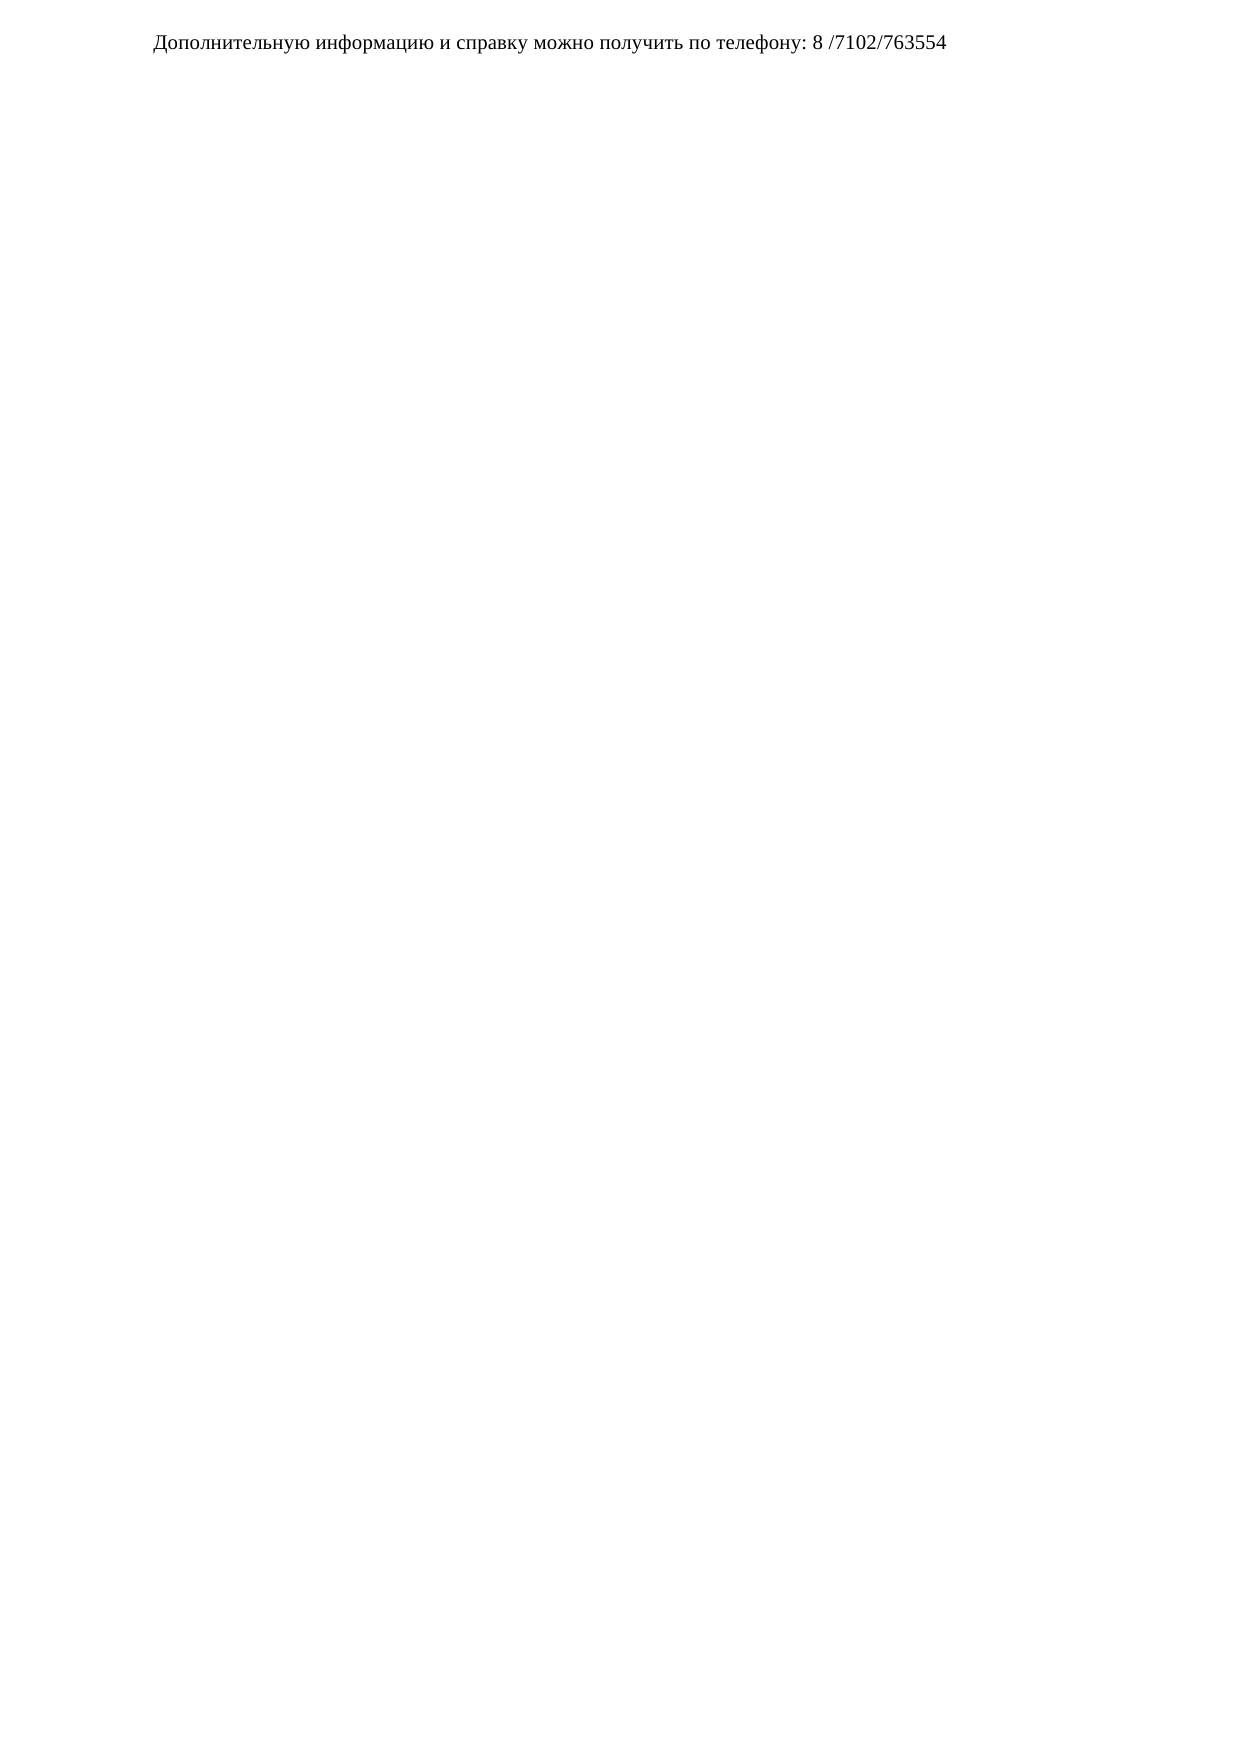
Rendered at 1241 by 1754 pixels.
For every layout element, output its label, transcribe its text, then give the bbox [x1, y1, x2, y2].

text Дополнительную информацию и справку можно получить по телефону: 8 /7102/763554 [103, 29, 1181, 54]
